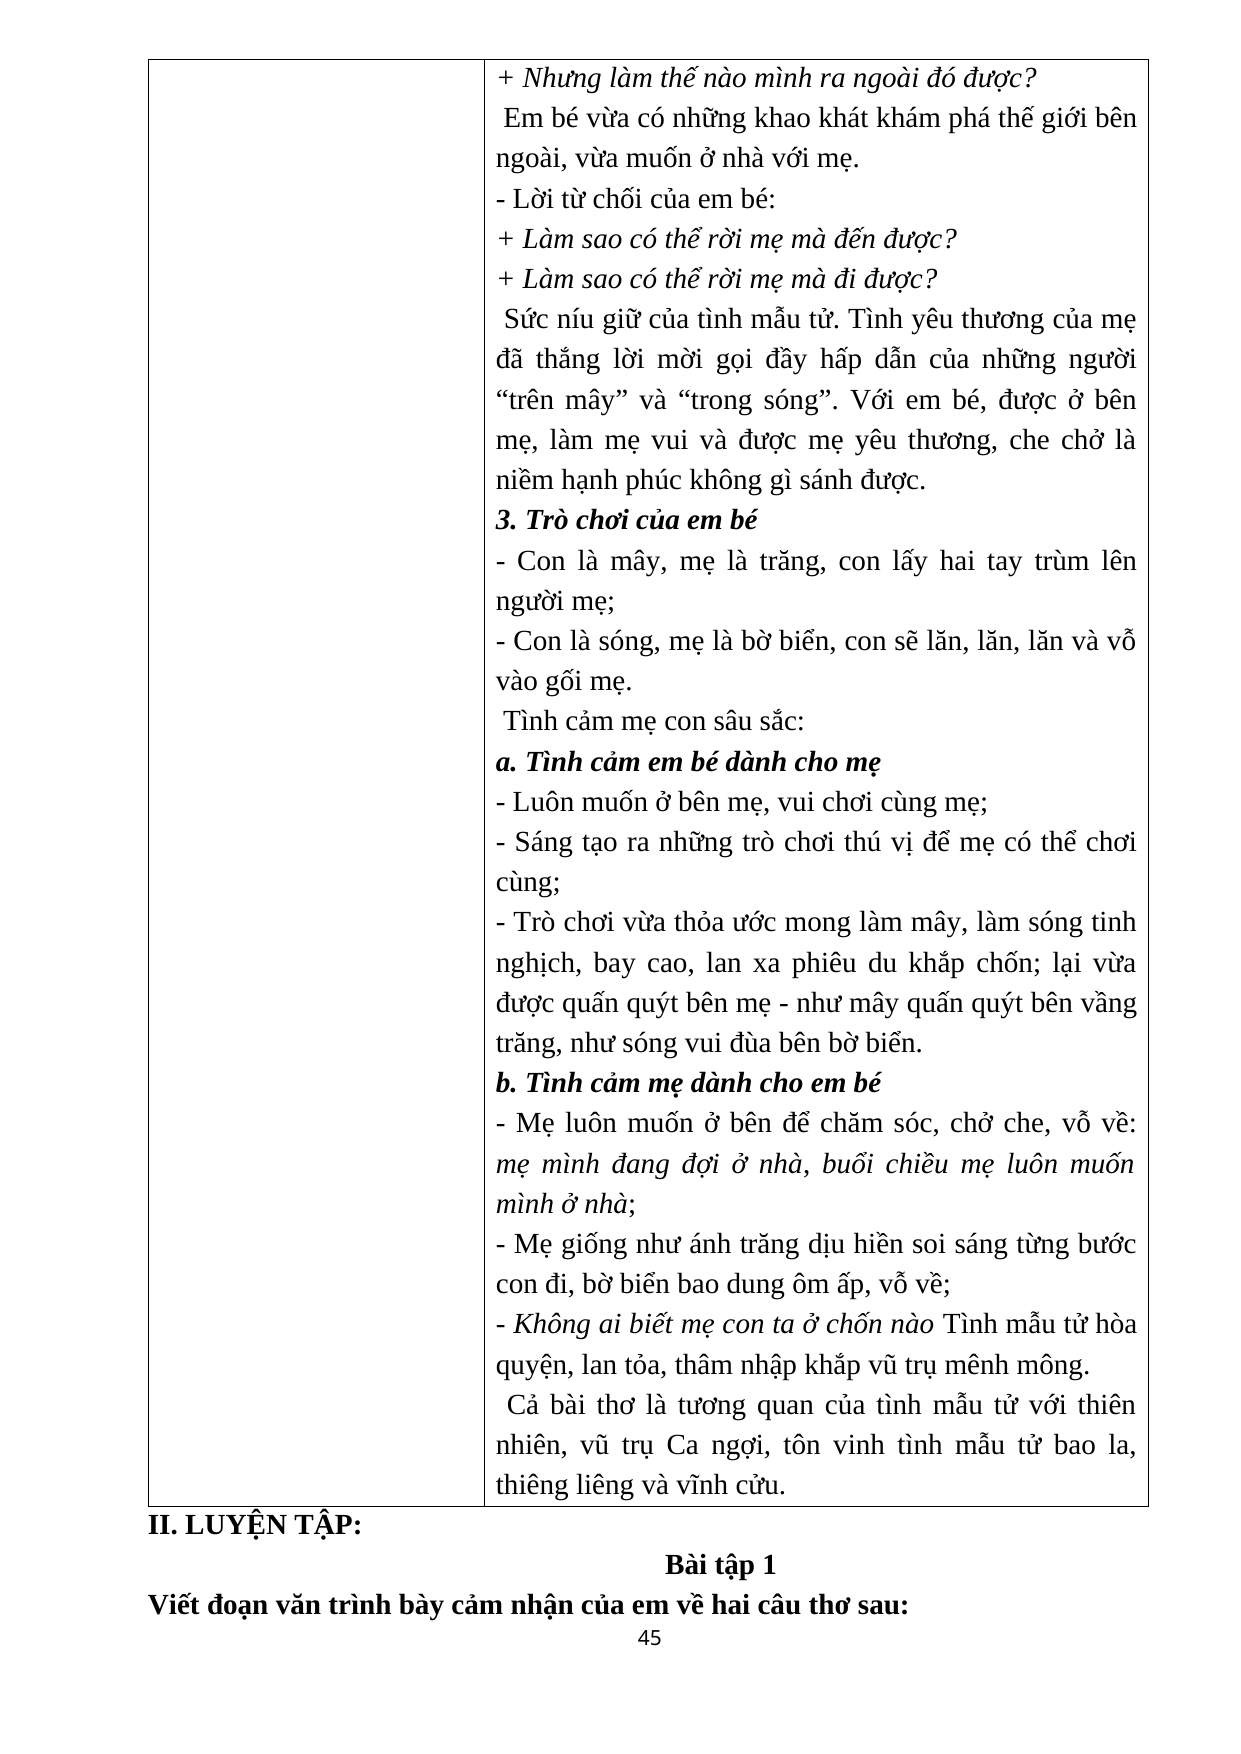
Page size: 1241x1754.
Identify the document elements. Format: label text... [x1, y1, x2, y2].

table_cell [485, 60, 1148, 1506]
text Bài tập 1 [290, 1547, 1152, 1581]
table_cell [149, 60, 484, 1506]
text II. LUYỆN TẬP: [148, 1507, 1152, 1540]
text Viết đoạn văn trình bày cảm nhận của em về hai câu thơ sau: [148, 1587, 1152, 1621]
